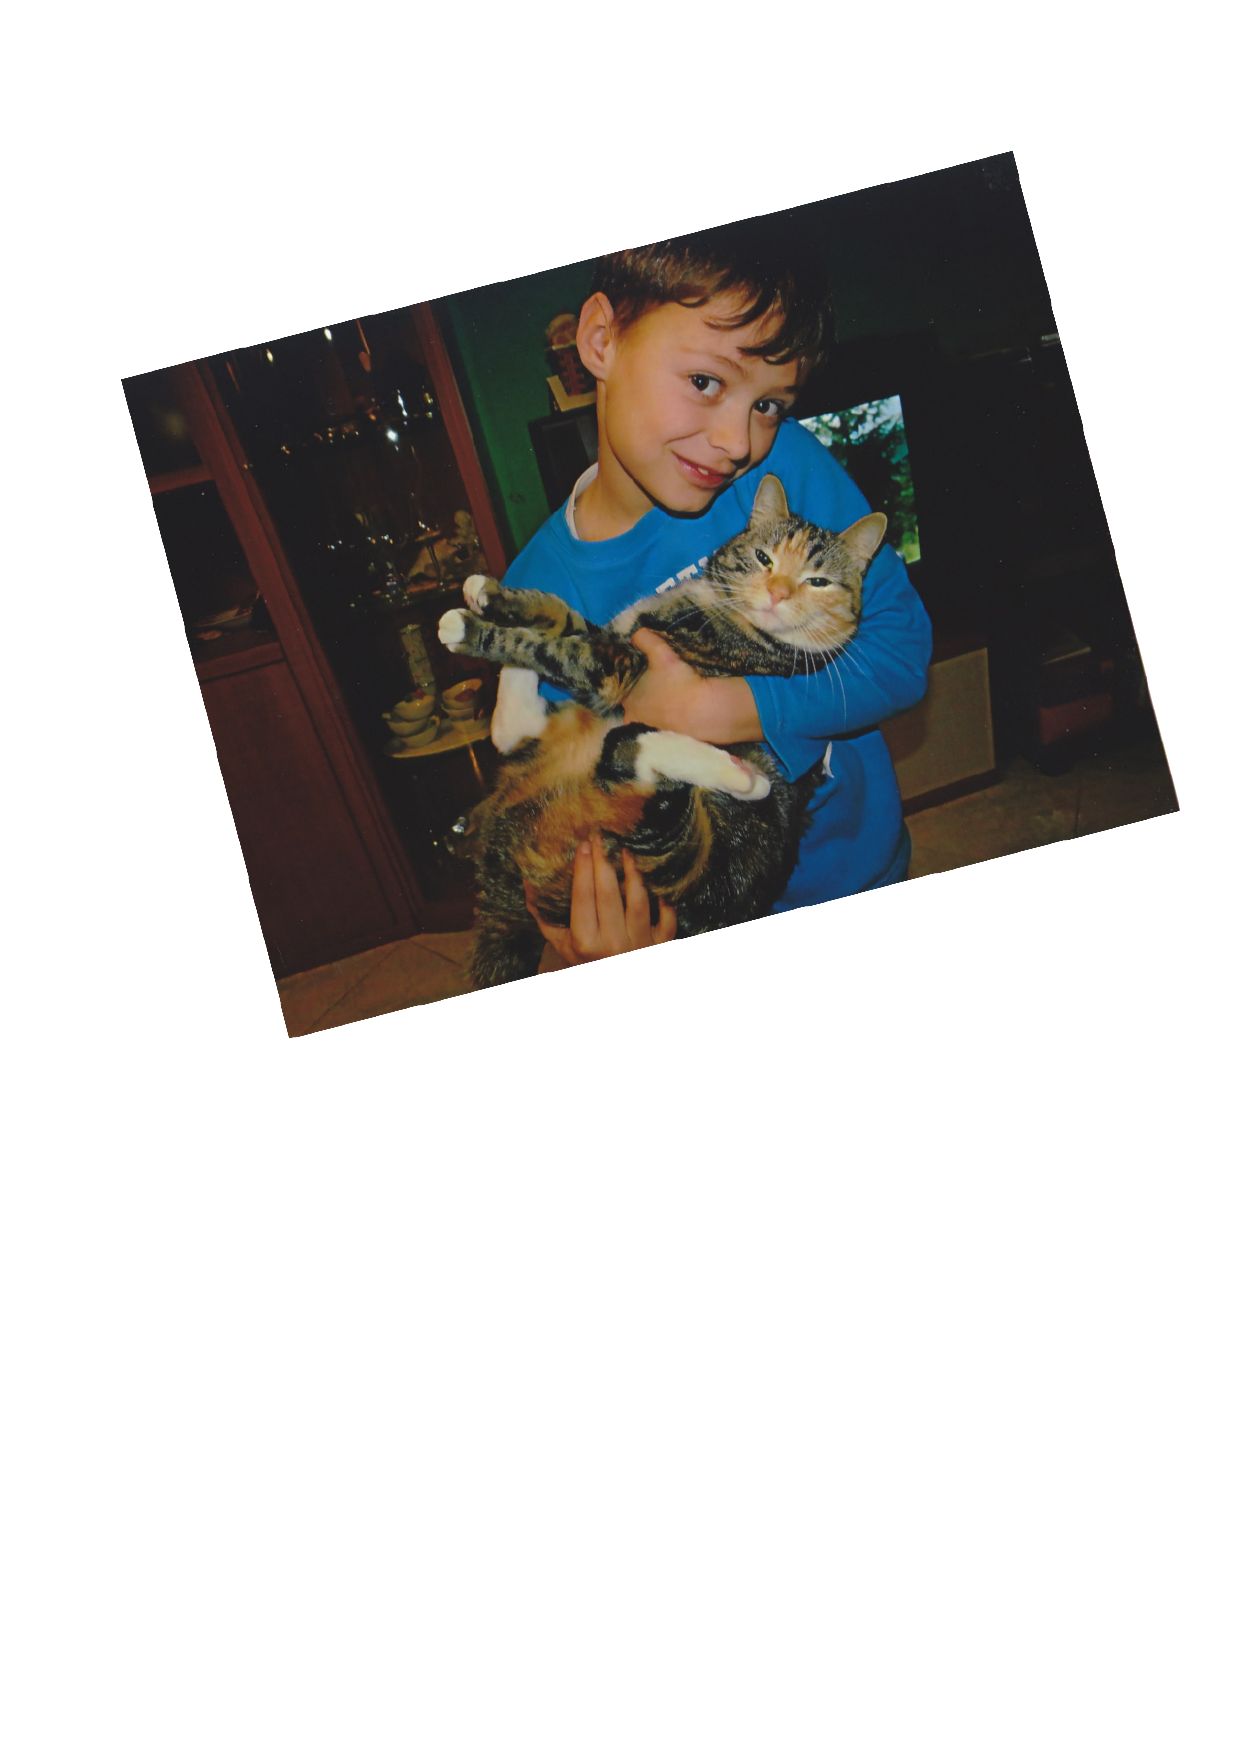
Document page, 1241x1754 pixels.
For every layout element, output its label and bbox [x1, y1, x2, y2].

picture [122, 151, 1179, 1037]
